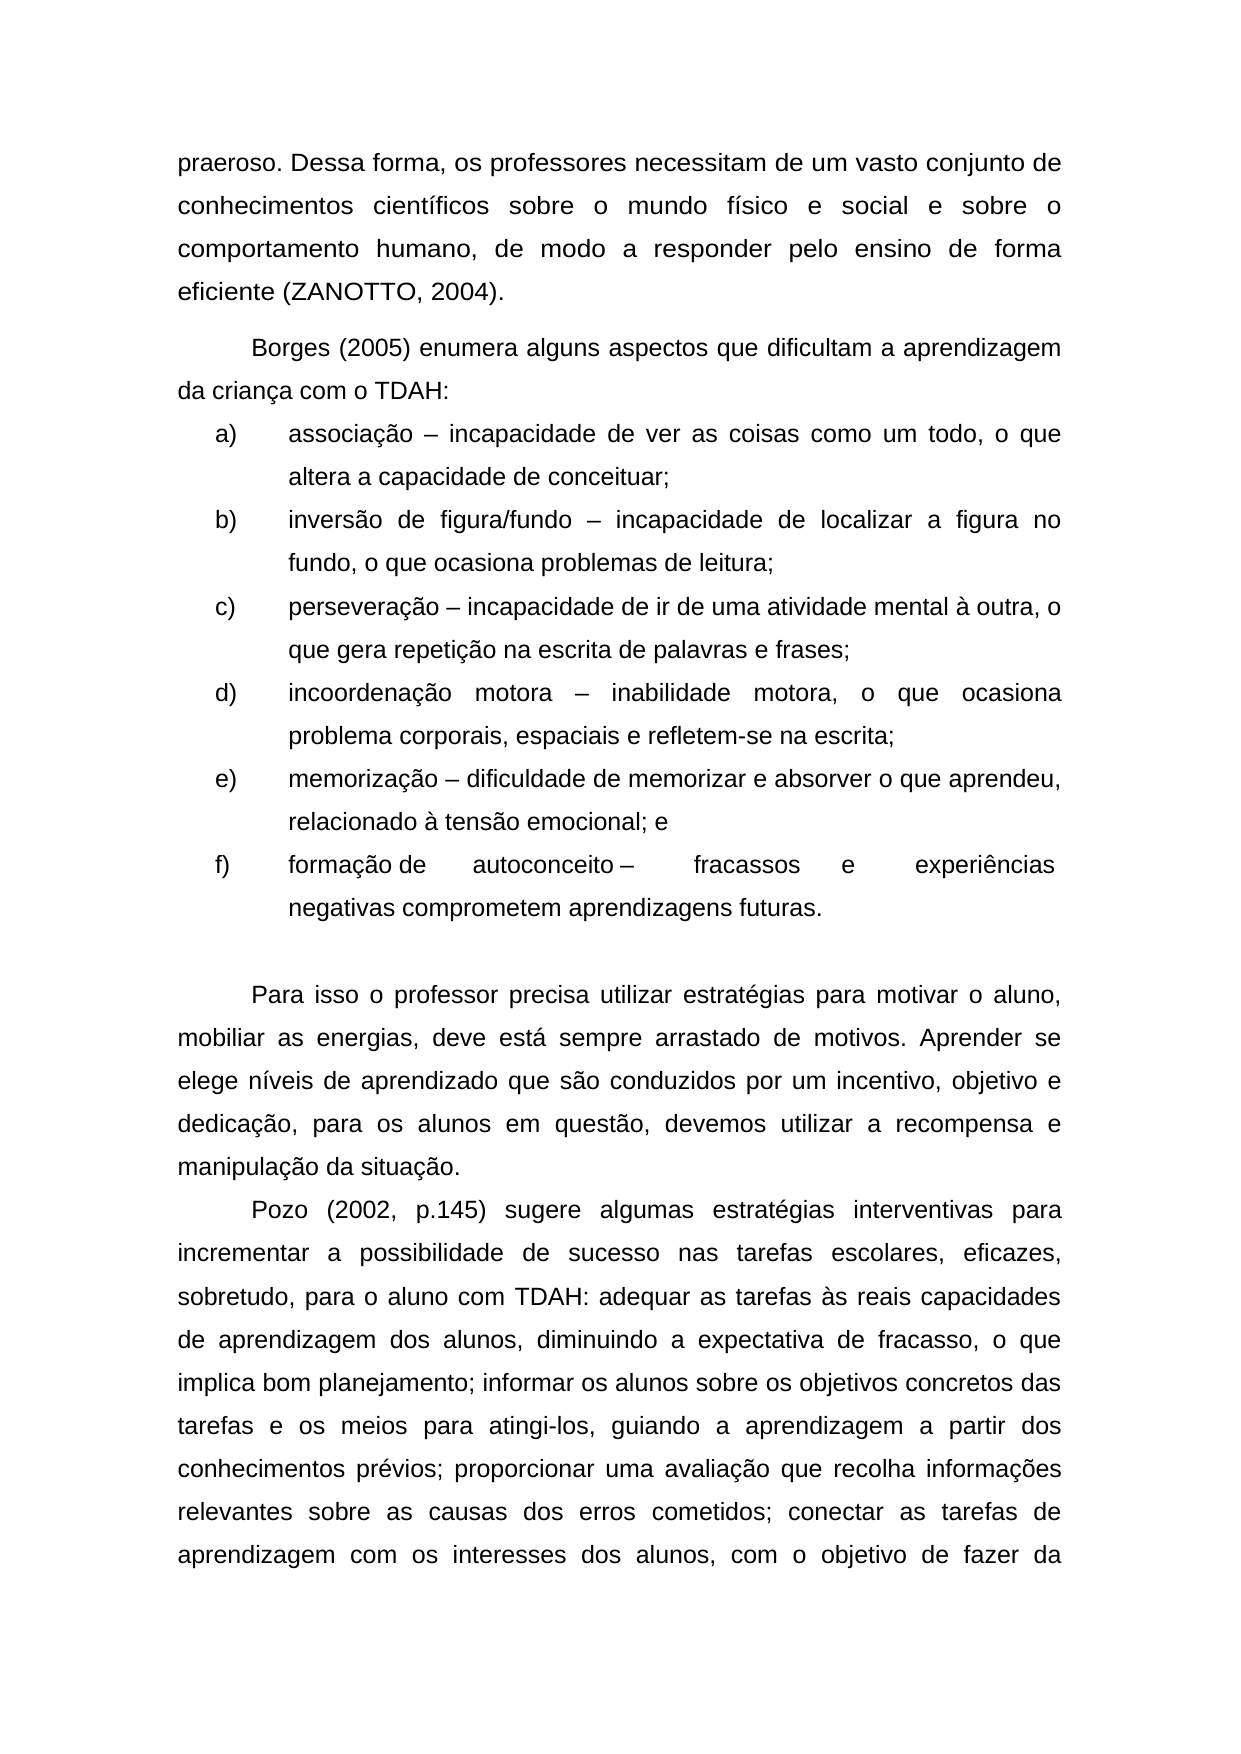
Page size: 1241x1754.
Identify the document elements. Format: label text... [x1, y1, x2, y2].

list memorização – dificuldade de memorizar e absorver o que aprendeu, relacionado à tensão emocional; e [215, 764, 1063, 836]
list perseveração – incapacidade de ir de uma atividade mental à outra, o que gera repetição na escrita de palavras e frases; [215, 591, 1063, 663]
list associação – incapacidade de ver as coisas como um todo, o que altera a capacidade de conceituar; [215, 419, 1063, 491]
text Para isso o professor precisa utilizar estratégias para motivar o aluno, mobiliar as energias, deve está sempre arrastado de motivos. Aprender se elege níveis de aprendizado que são conduzidos por um incentivo, objetivo e dedicação, para os alunos em questão, devemos utilizar a recompensa e manipulação da situação. [177, 979, 1063, 1181]
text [177, 1195, 1063, 1569]
list inversão de figura/fundo – incapacidade de localizar a figura no fundo, o que ocasiona problemas de leitura; [215, 505, 1063, 577]
text Borges (2005) enumera alguns aspectos que dificultam a aprendizagem da criança com o TDAH: [177, 333, 1063, 404]
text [177, 148, 1063, 306]
list formação de autoconceito – fracassos e experiências negativas comprometem aprendizagens futuras. [215, 850, 1063, 922]
list incoordenação motora – inabilidade motora, o que ocasiona problema corporais, espaciais e refletem-se na escrita; [215, 678, 1063, 749]
